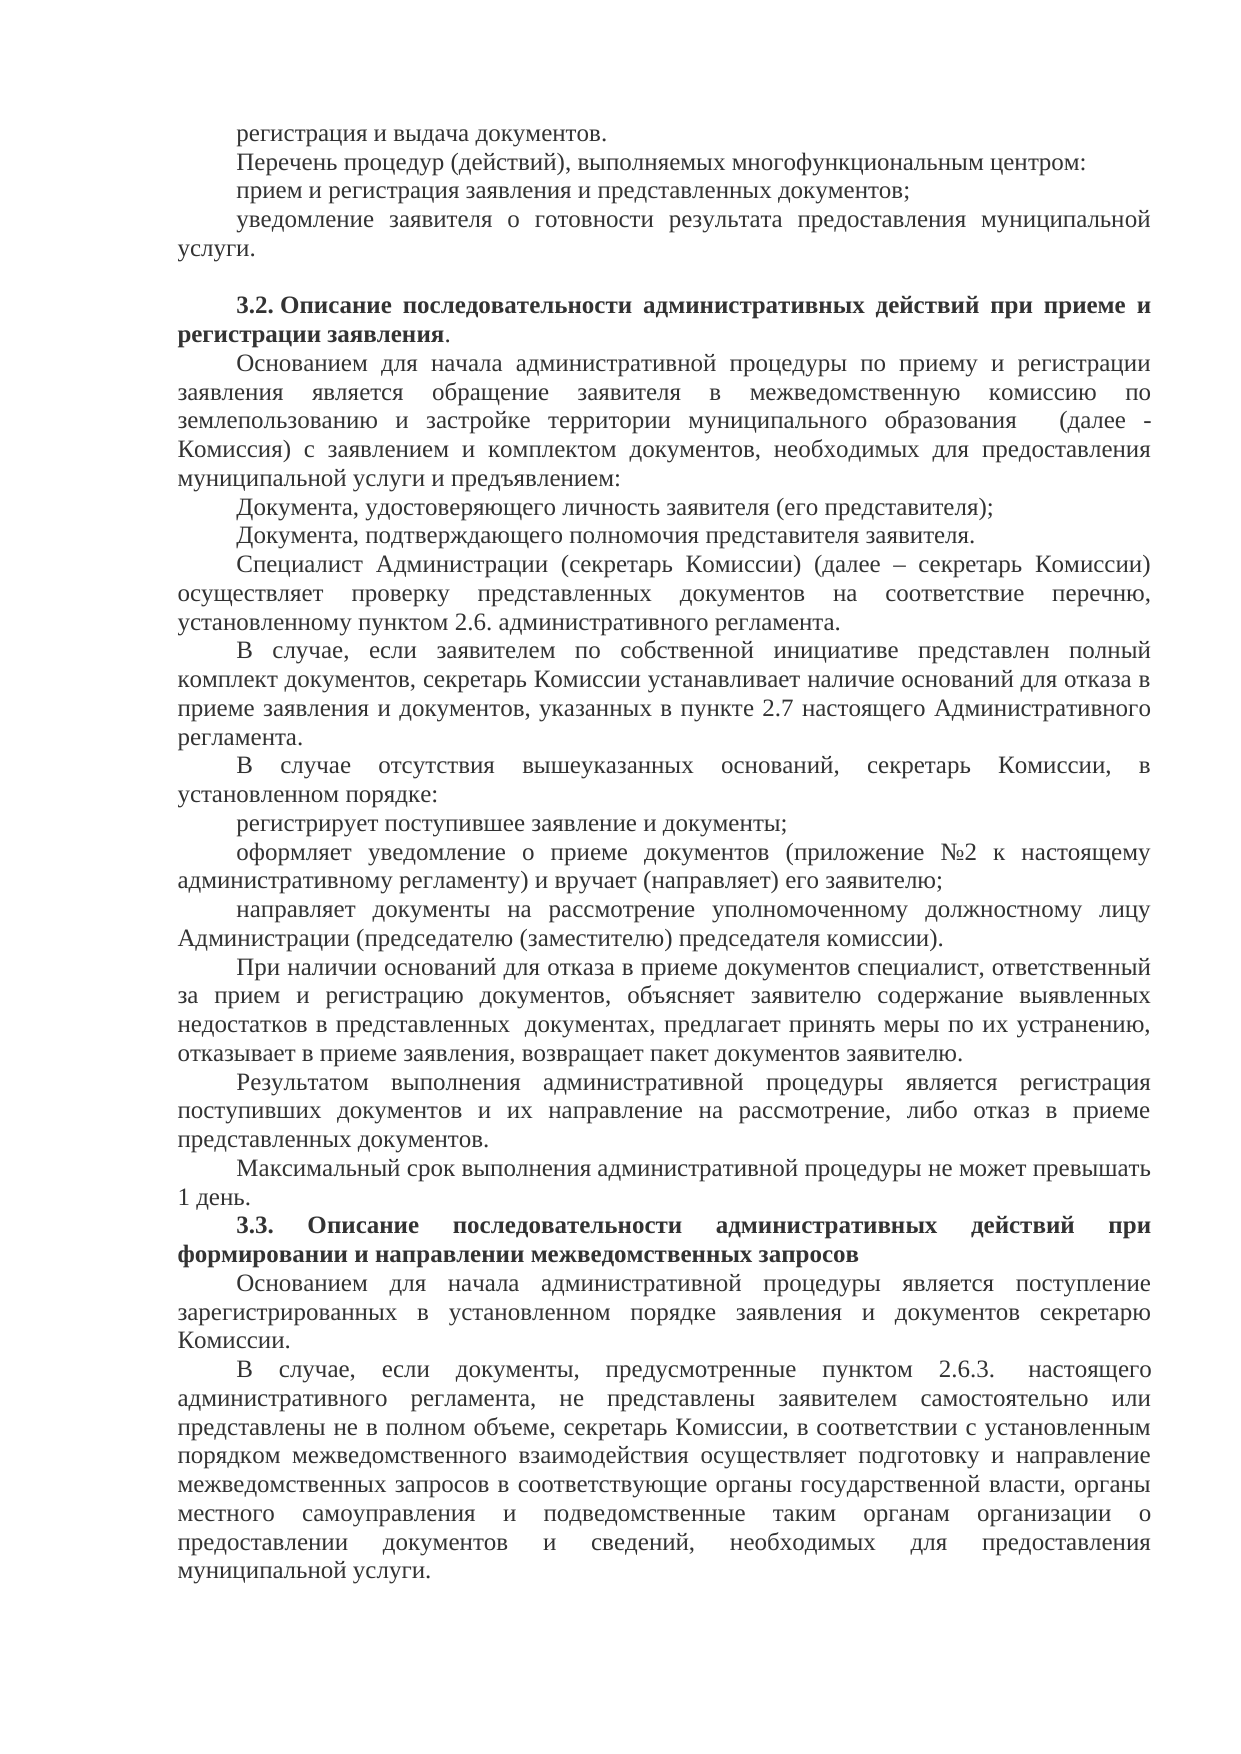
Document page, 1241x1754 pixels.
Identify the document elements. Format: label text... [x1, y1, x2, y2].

text Максимальный срок выполнения административной процедуры не может превышать 1 день. [177, 1153, 1152, 1211]
text прием и регистрация заявления и представленных документов; [177, 176, 1152, 204]
text В случае, если заявителем по собственной инициативе представлен полный комплект документов, секретарь Комиссии устанавливает наличие оснований для отказа в приеме заявления и документов, указанных в пункте 2.7 настоящего Административного регламента. [177, 636, 1152, 751]
text регистрирует поступившее заявление и документы; [177, 808, 1152, 837]
text В случае, если документы, предусмотренные пунктом 2.6.3. настоящего административного регламента, не представлены заявителем самостоятельно или представлены не в полном объеме, секретарь Комиссии, в соответствии с установленным порядком межведомственного взаимодействия осуществляет подготовку и направление межведомственных запросов в соответствующие органы государственной власти, органы местного самоуправления и подведомственные таким органам организации о предоставлении документов и сведений, необходимых для предоставления муниципальной услуги. [177, 1354, 1152, 1584]
text Документа, подтверждающего полномочия представителя заявителя. [177, 521, 1152, 549]
text Основанием для начала административной процедуры является поступление зарегистрированных в установленном порядке заявления и документов секретарю Комиссии. [177, 1268, 1152, 1354]
text Перечень процедур (действий), выполняемых многофункциональным центром: [177, 147, 1152, 176]
text При наличии оснований для отказа в приеме документов специалист, ответственный за прием и регистрацию документов, объясняет заявителю содержание выявленных недостатков в представленных документах, предлагает принять меры по их устранению, отказывает в приеме заявления, возвращает пакет документов заявителю. [177, 952, 1152, 1067]
text В случае отсутствия вышеуказанных оснований, секретарь Комиссии, в установленном порядке: [177, 751, 1152, 808]
text Основанием для начала административной процедуры по приему и регистрации заявления является обращение заявителя в межведомственную комиссию по землепользованию и застройке территории муниципального образования (далее - Комиссия) с заявлением и комплектом документов, необходимых для предоставления муниципальной услуги и предъявлением: [177, 348, 1152, 492]
text 3.2. Описание последовательности административных действий при приеме и регистрации заявления. [177, 291, 1152, 348]
text 3.3. Описание последовательности административных действий при формировании и направлении межведомственных запросов [177, 1211, 1152, 1268]
text уведомление заявителя о готовности результата предоставления муниципальной услуги. [177, 204, 1152, 262]
text Документа, удостоверяющего личность заявителя (его представителя); [177, 492, 1152, 521]
text регистрация и выдача документов. [177, 118, 1152, 147]
text Специалист Администрации (секретарь Комиссии) (далее – секретарь Комиссии) осуществляет проверку представленных документов на соответствие перечню, установленному пунктом 2.6. административного регламента. [177, 549, 1152, 636]
text оформляет уведомление о приеме документов (приложение №2 к настоящему административному регламенту) и вручает (направляет) его заявителю; [177, 837, 1152, 894]
text направляет документы на рассмотрение уполномоченному должностному лицу Администрации (председателю (заместителю) председателя комиссии). [177, 894, 1152, 952]
text Результатом выполнения административной процедуры является регистрация поступивших документов и их направление на рассмотрение, либо отказ в приеме представленных документов. [177, 1067, 1152, 1153]
